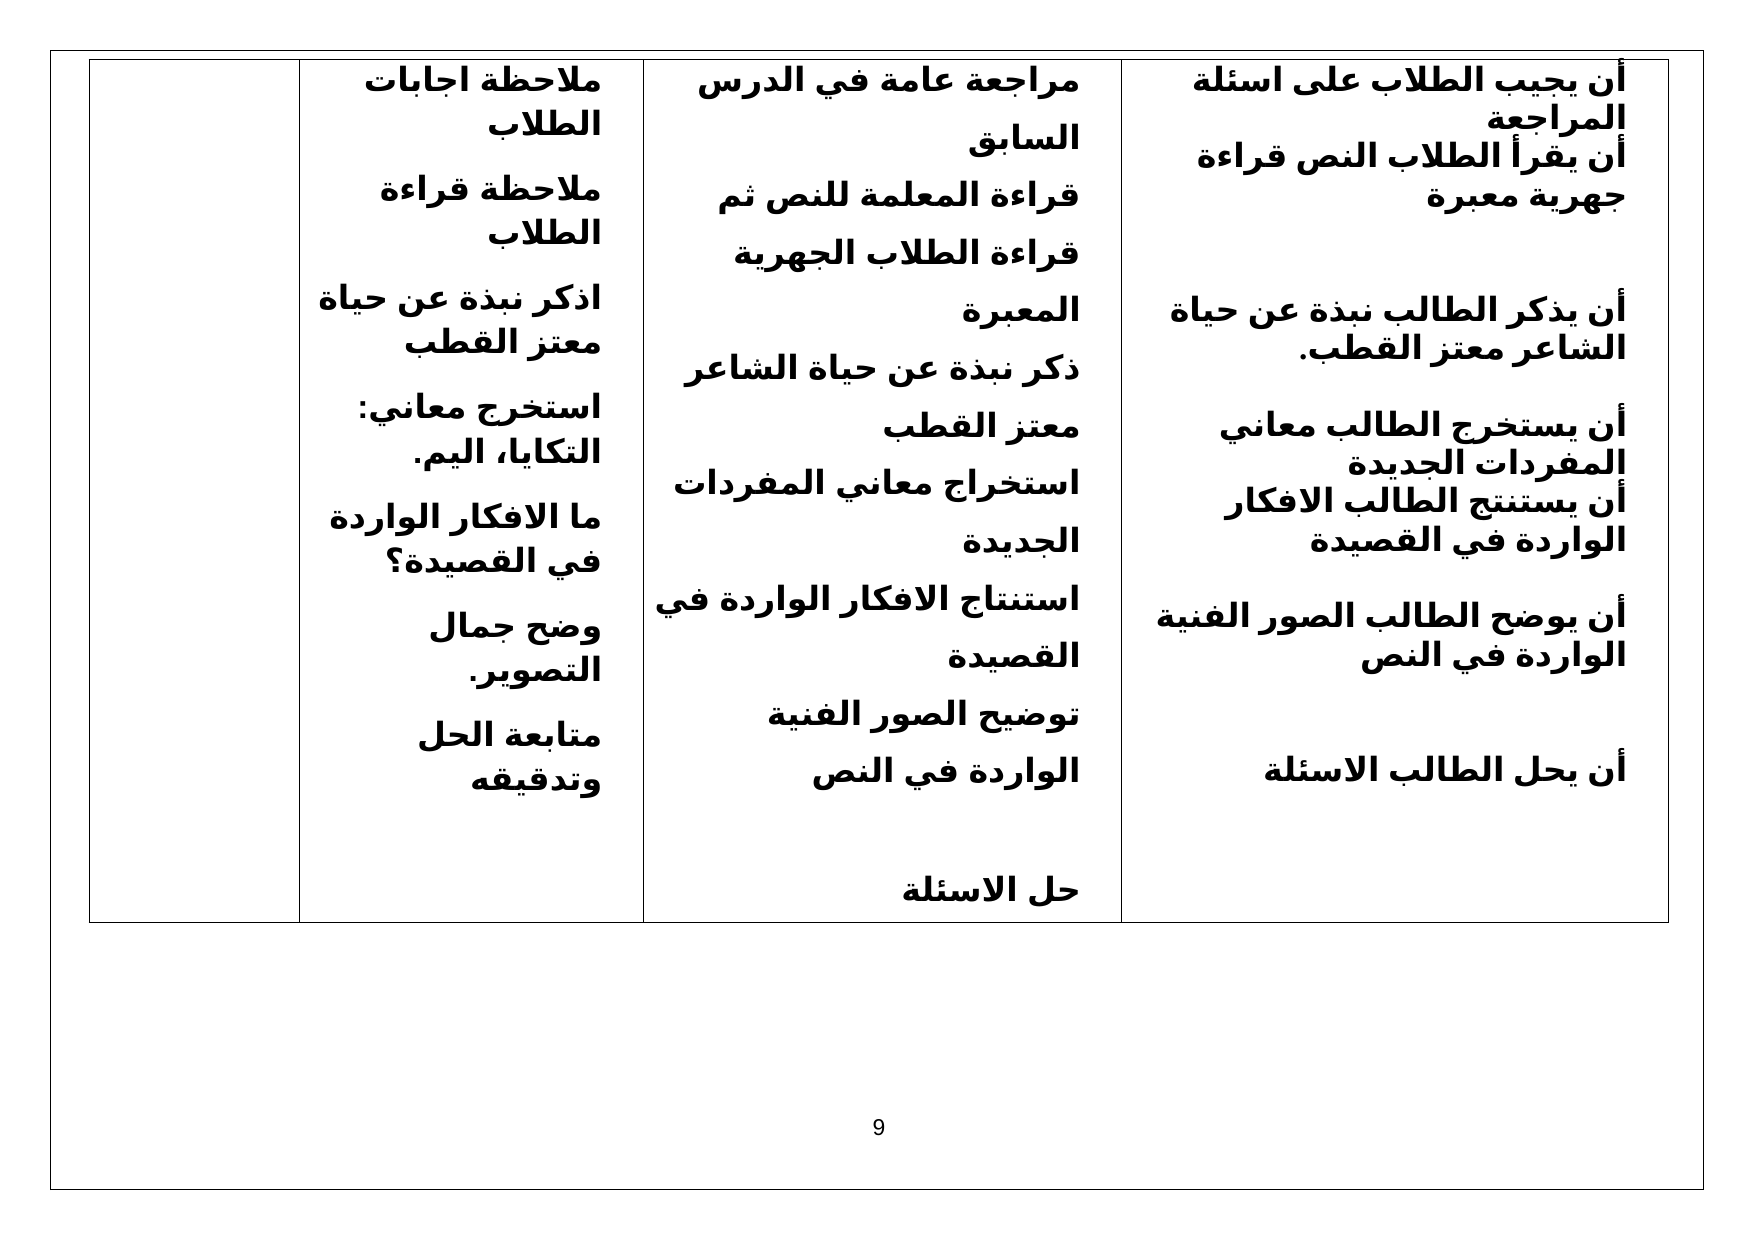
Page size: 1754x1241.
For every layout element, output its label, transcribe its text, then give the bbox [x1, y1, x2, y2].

table_cell أن يجيب الطلاب على اسئلة المراجعة أن يقرأ الطلاب النص قراءة جهرية معبرة أن يذكر الطالب نبذة عن حياة الشاعر معتز القطب. أن يستخرج الطالب معاني المفردات الجديدة أن يستنتج الطالب الافكار الواردة في القصيدة أن يوضح الطالب الصور الفنية الواردة في النص أن يحل الطالب الاسئلة [1122, 60, 1668, 922]
table_cell [90, 60, 299, 922]
table_cell مراجعة عامة في الدرس السابق قراءة المعلمة للنص ثم قراءة الطلاب الجهرية المعبرة ذكر نبذة عن حياة الشاعر معتز القطب استخراج معاني المفردات الجديدة استنتاج الافكار الواردة في القصيدة توضيح الصور الفنية الواردة في النص حل الاسئلة [644, 60, 1121, 922]
table_cell ملاحظة اجابات الطلاب ملاحظة قراءة الطلاب اذكر نبذة عن حياة معتز القطب استخرج معاني: التكايا، اليم. ما الافكار الواردة في القصيدة؟ وضح جمال التصوير. متابعة الحل وتدقيقه [300, 60, 643, 922]
